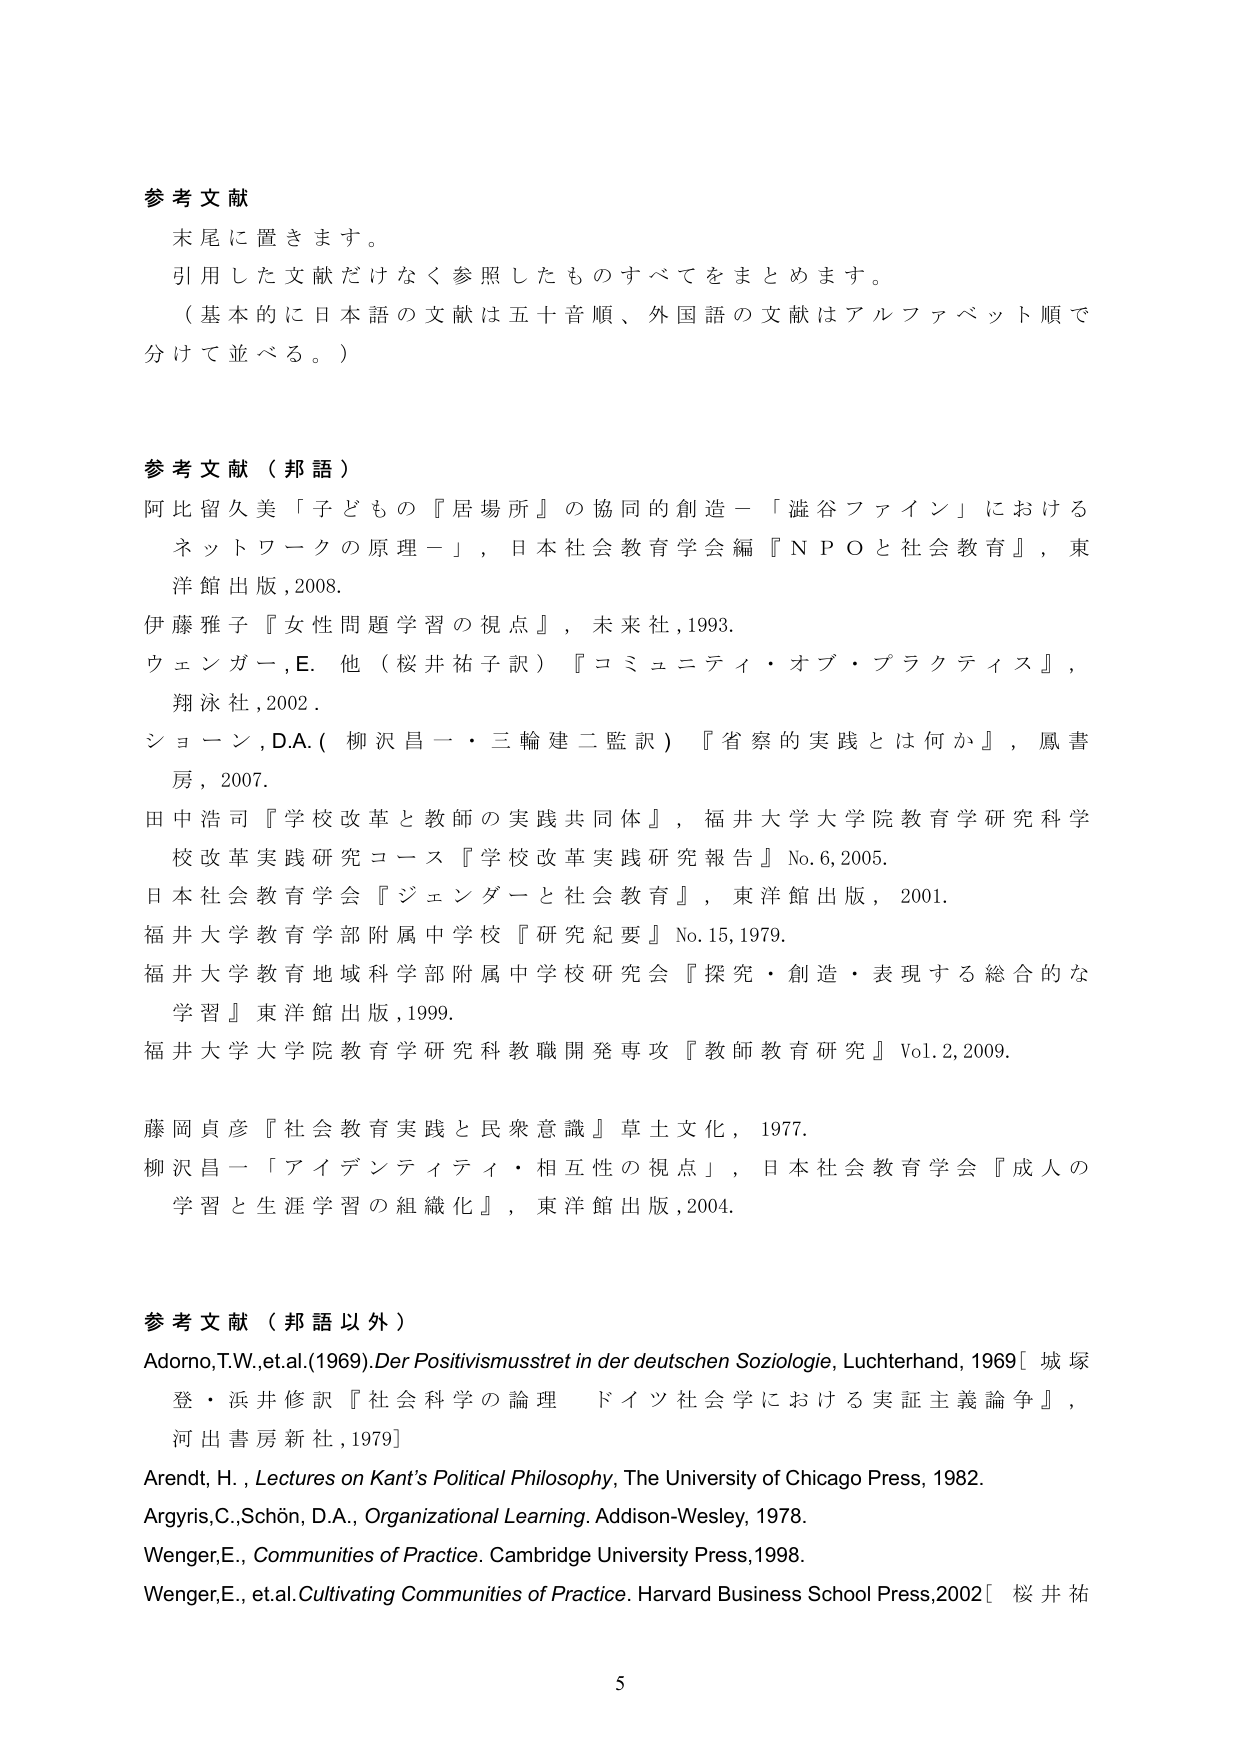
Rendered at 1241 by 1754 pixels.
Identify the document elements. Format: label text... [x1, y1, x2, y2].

text Argyris,C.,Schön, D.A., Organizational Learning. Addison-Wesley, 1978. [144, 1497, 1096, 1536]
text Arendt, H. , Lectures on Kant’s Political Philosophy, The University of Chicago Press, 1982. [144, 1458, 1096, 1497]
text ウェンガー, E. 他（桜井祐子訳）『コミュニティ・オブ・プラクティス』,翔泳社,2002 . [144, 644, 1096, 722]
text 日本社会教育学会『ジェンダーと社会教育』,東洋館出版，2001. [144, 877, 1096, 916]
text 藤岡貞彦『社会教育実践と民衆意識』草土文化，1977. [144, 1109, 1096, 1148]
text （基本的に日本語の文献は五十音順、外国語の文献はアルファベット順で分けて並べる。） [144, 296, 1096, 373]
text 阿比留久美「子どもの『居場所』の協同的創造－「澁谷ファイン」におけるネットワークの原理－」，日本社会教育学会編『ＮＰＯと社会教育』,東洋館出版,2008. [144, 489, 1096, 606]
text 柳沢昌一「アイデンティティ・相互性の視点」,日本社会教育学会『成人の学習と生涯学習の組織化』,東洋館出版,2004. [144, 1148, 1096, 1226]
text 田中浩司『学校改革と教師の実践共同体』,福井大学大学院教育学研究科学校改革実践研究コース『学校改革実践研究報告』No.6,2005. [144, 799, 1096, 877]
text Wenger,E., Communities of Practice. Cambridge University Press,1998. [144, 1536, 1096, 1574]
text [144, 1574, 1096, 1613]
text ショーン, D.A. (柳沢昌一・三輪建二監訳)『省察的実践とは何か』，鳳書房, 2007. [144, 722, 1096, 799]
text 伊藤雅子『女性問題学習の視点』,未来社,1993. [144, 606, 1096, 644]
text 福井大学教育学部附属中学校『研究紀要』No.15,1979. [144, 916, 1096, 954]
text 福井大学大学院教育学研究科教職開発専攻『教師教育研究』Vol.2,2009. [144, 1032, 1096, 1071]
text 福井大学教育地域科学部附属中学校研究会『探究・創造・表現する総合的な学習』東洋館出版,1999. [144, 954, 1096, 1032]
text 末尾に置きます。 [144, 218, 1096, 257]
text 参考文献（邦語以外） [144, 1303, 1096, 1342]
text Adorno,T.W.,et.al.(1969).Der Positivismusstret in der deutschen Soziologie, Luchterhand, 1969[城塚登・浜井修訳『社会科学の論理 ドイツ社会学における実証主義論争』,河出書房新社,1979] [144, 1342, 1096, 1458]
text 引用した文献だけなく参照したものすべてをまとめます。 [144, 257, 1096, 296]
text 参考文献（邦語） [144, 451, 1096, 489]
text 参考文献 [144, 179, 1096, 218]
